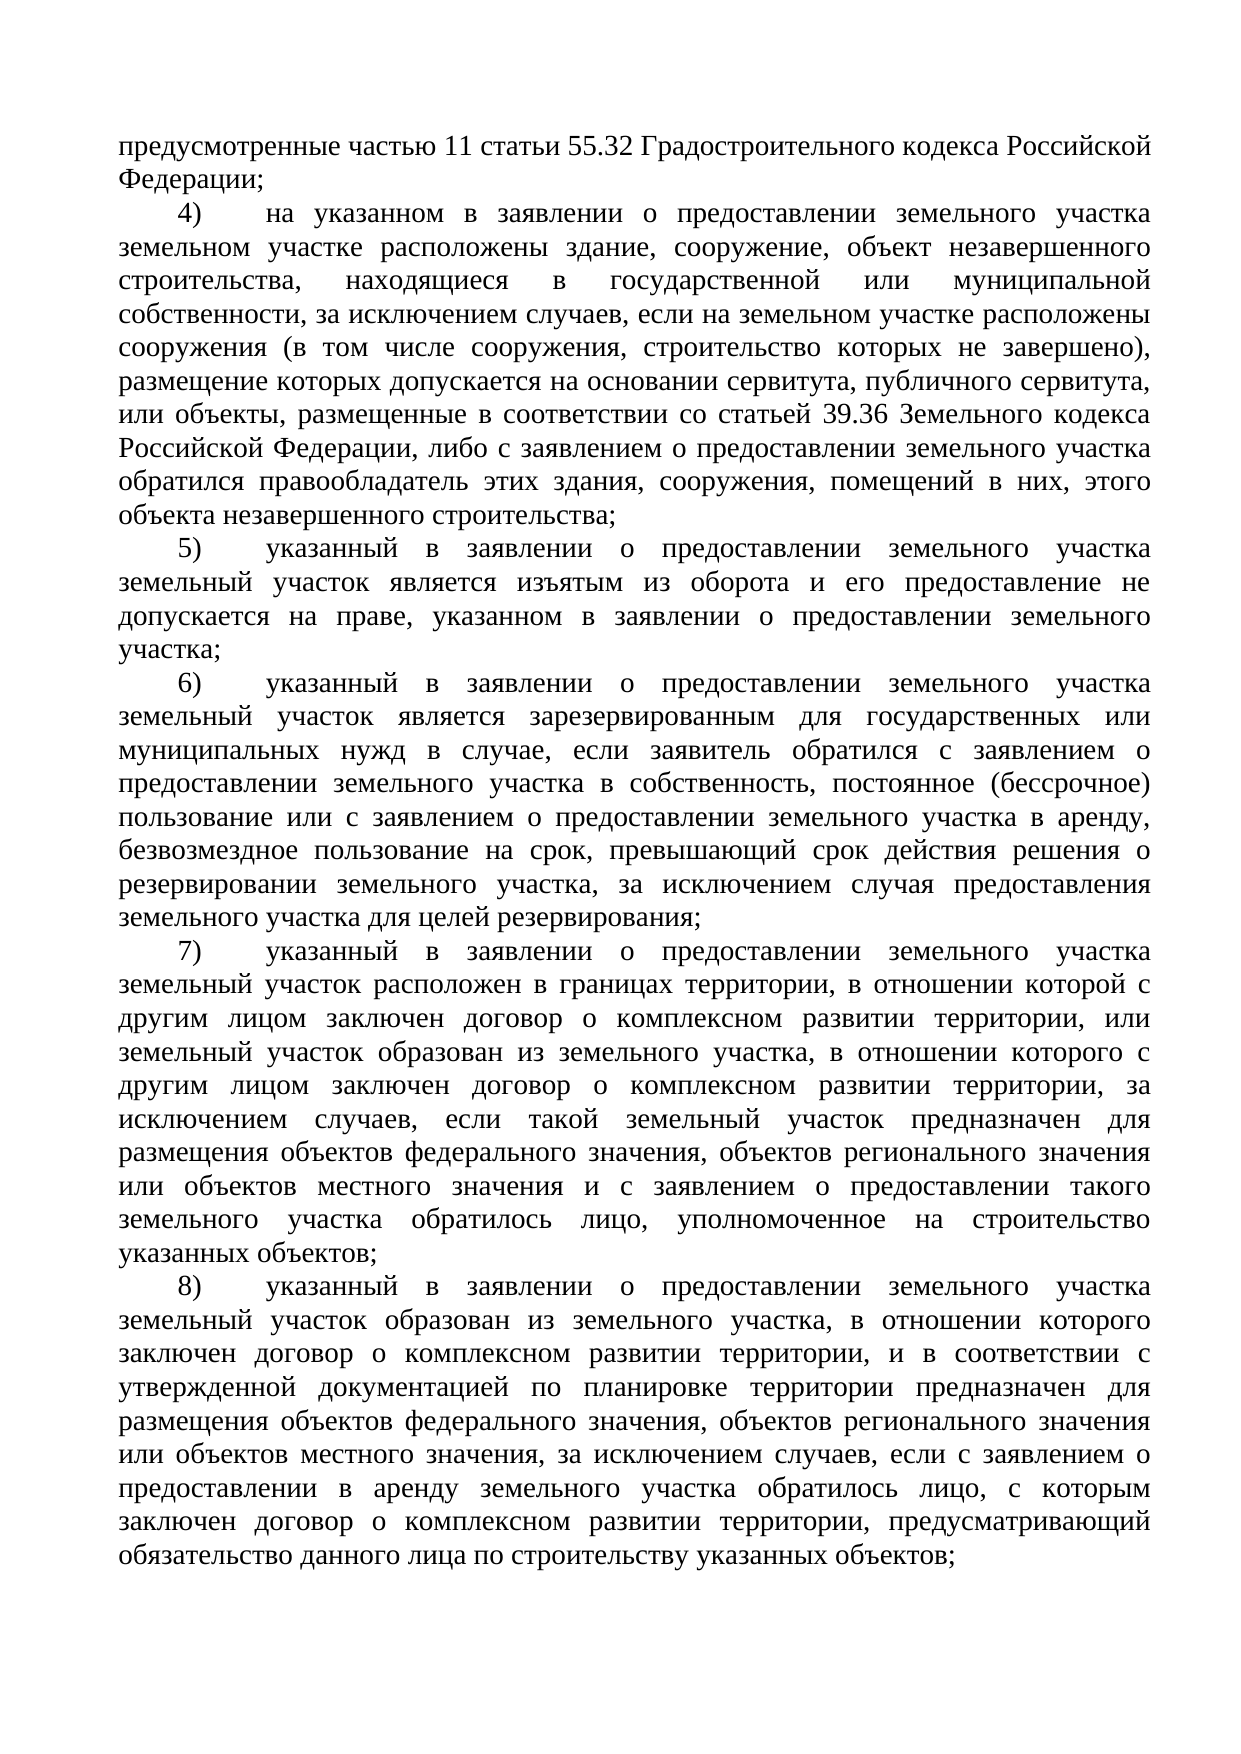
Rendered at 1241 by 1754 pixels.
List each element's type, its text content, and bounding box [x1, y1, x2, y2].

list на указанном в заявлении о предоставлении земельного участка земельном участке расположены здание, сооружение, объект незавершенного строительства, находящиеся в государственной или муниципальной собственности, за исключением случаев, если на земельном участке расположены сооружения (в том числе сооружения, строительство которых не завершено), размещение которых допускается на основании сервитута, публичного сервитута, или объекты, размещенные в соответствии со статьей 39.36 Земельного кодекса Российской Федерации, либо с заявлением о предоставлении земельного участка обратился правообладатель этих здания, сооружения, помещений в них, этого объекта незавершенного строительства; [118, 195, 1152, 531]
list указанный в заявлении о предоставлении земельного участка земельный участок является зарезервированным для государственных или муниципальных нужд в случае, если заявитель обратился с заявлением о предоставлении земельного участка в собственность, постоянное (бессрочное) пользование или с заявлением о предоставлении земельного участка в аренду, безвозмездное пользование на срок, превышающий срок действия решения о резервировании земельного участка, за исключением случая предоставления земельного участка для целей резервирования; [118, 665, 1152, 933]
list указанный в заявлении о предоставлении земельного участка земельный участок является изъятым из оборота и его предоставление не допускается на праве, указанном в заявлении о предоставлении земельного участка; [118, 531, 1152, 665]
list указанный в заявлении о предоставлении земельного участка земельный участок образован из земельного участка, в отношении которого заключен договор о комплексном развитии территории, и в соответствии с утвержденной документацией по планировке территории предназначен для размещения объектов федерального значения, объектов регионального значения или объектов местного значения, за исключением случаев, если с заявлением о предоставлении в аренду земельного участка обратилось лицо, с которым заключен договор о комплексном развитии территории, предусматривающий обязательство данного лица по строительству указанных объектов; [118, 1268, 1152, 1570]
list указанный в заявлении о предоставлении земельного участка земельный участок расположен в границах территории, в отношении которой с другим лицом заключен договор о комплексном развитии территории, или земельный участок образован из земельного участка, в отношении которого с другим лицом заключен договор о комплексном развитии территории, за исключением случаев, если такой земельный участок предназначен для размещения объектов федерального значения, объектов регионального значения или объектов местного значения и с заявлением о предоставлении такого земельного участка обратилось лицо, уполномоченное на строительство указанных объектов; [118, 933, 1152, 1268]
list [118, 128, 1152, 195]
